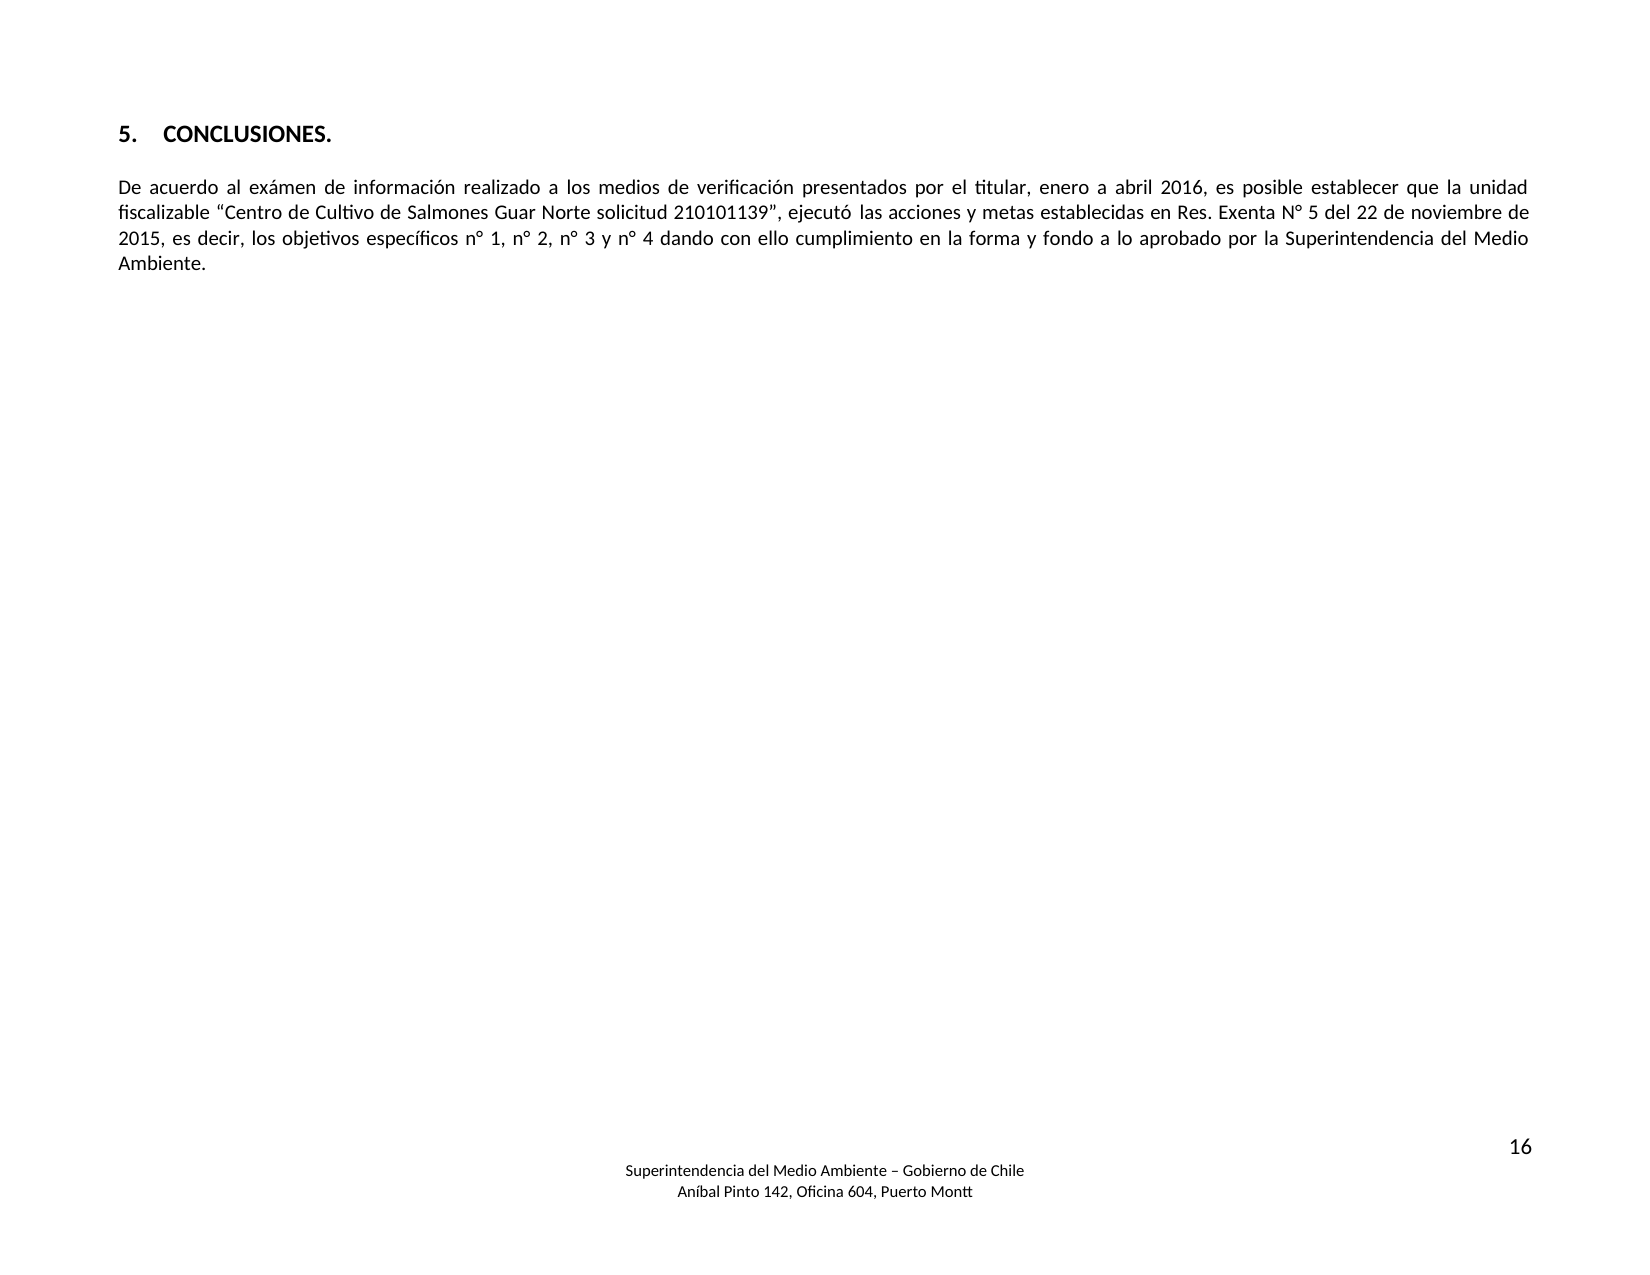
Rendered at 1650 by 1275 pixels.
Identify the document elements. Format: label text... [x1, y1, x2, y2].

text De acuerdo al exámen de información realizado a los medios de verificación presentados por el titular, enero a abril 2016, es posible establecer que la unidad fiscalizable “Centro de Cultivo de Salmones Guar Norte solicitud 210101139”, ejecutó las acciones y metas establecidas en Res. Exenta N° 5 del 22 de noviembre de 2015, es decir, los objetivos específicos n° 1, n° 2, n° 3 y n° 4 dando con ello cumplimiento en la forma y fondo a lo aprobado por la Superintendencia del Medio Ambiente. [118, 174, 1532, 276]
subtitle CONCLUSIONES. [118, 118, 1532, 149]
